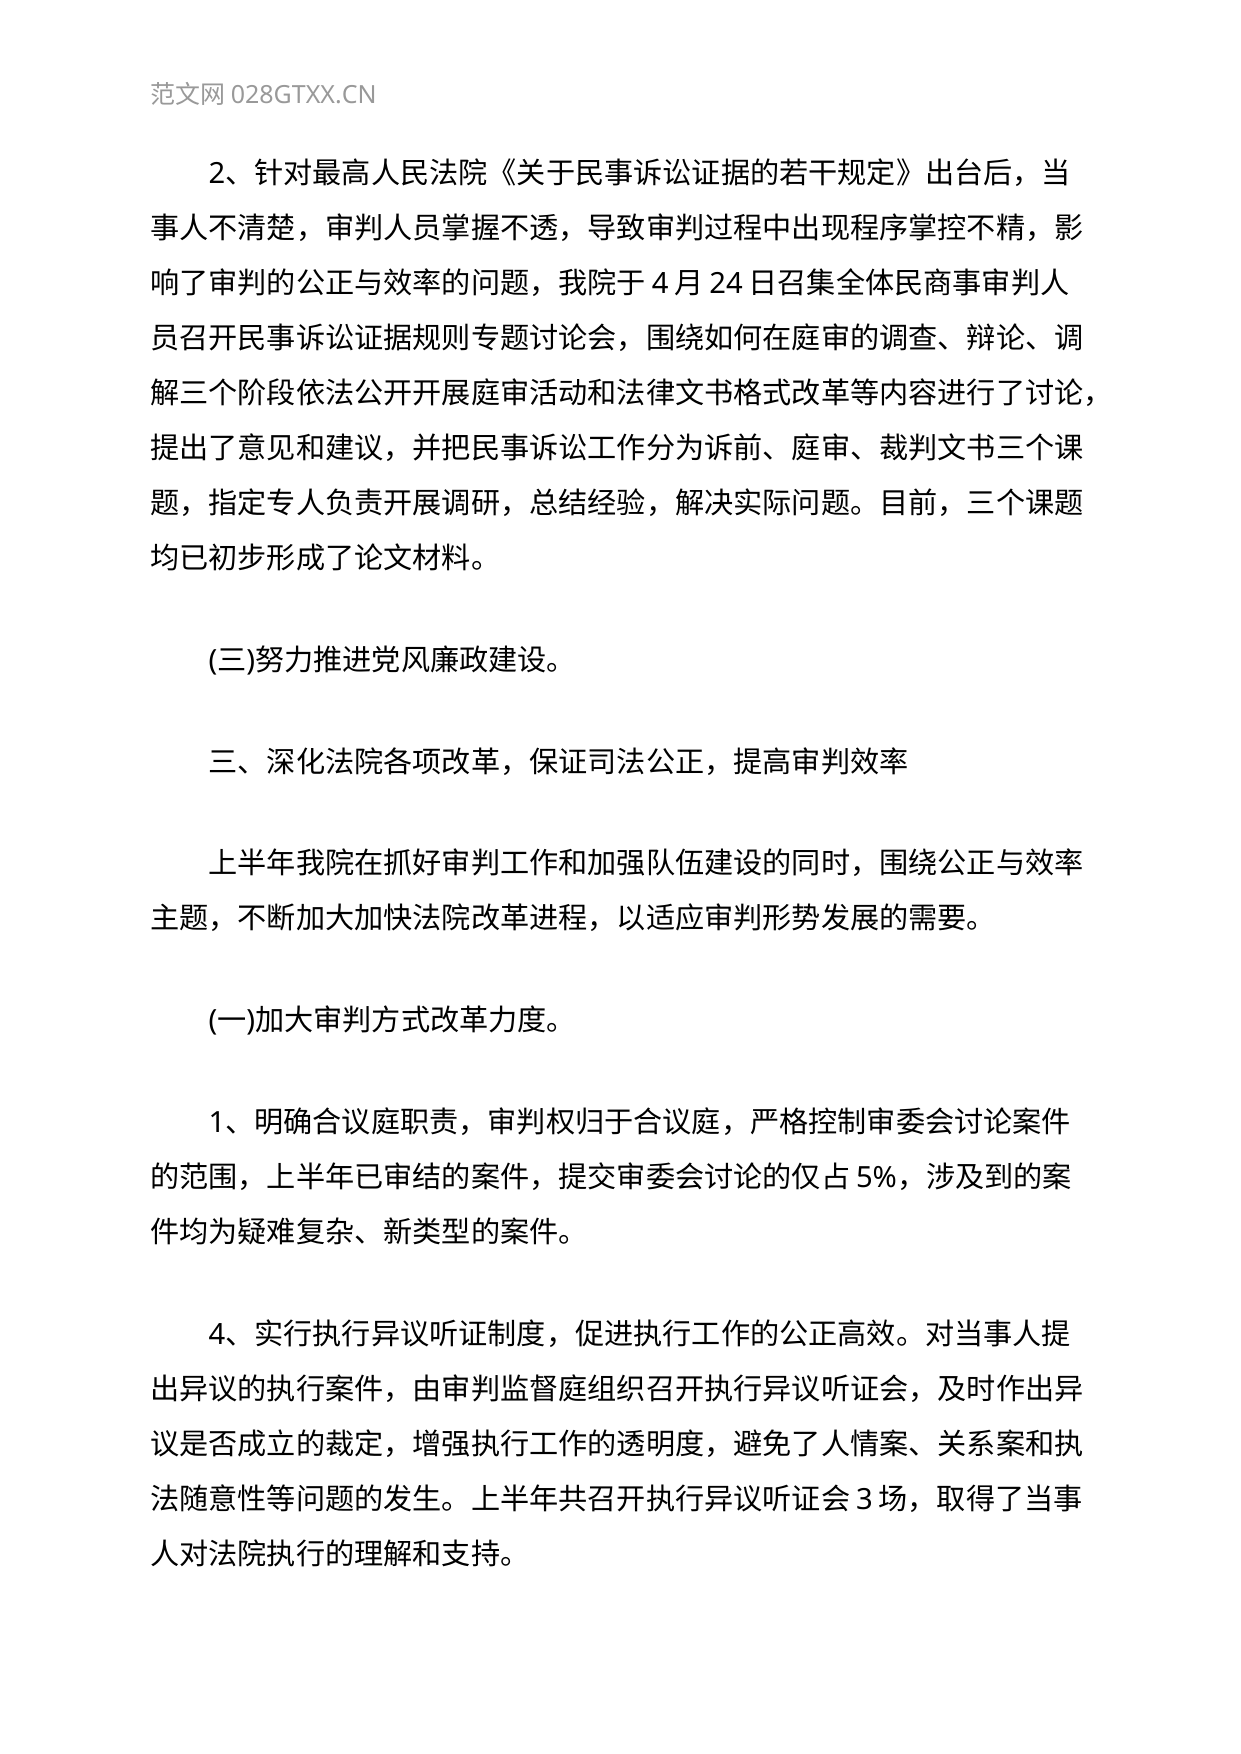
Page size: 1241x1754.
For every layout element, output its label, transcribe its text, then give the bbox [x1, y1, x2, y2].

text 4、实行执行异议听证制度，促进执行工作的公正高效。对当事人提出异议的执行案件，由审判监督庭组织召开执行异议听证会，及时作出异议是否成立的裁定，增强执行工作的透明度，避免了人情案、关系案和执法随意性等问题的发生。上半年共召开执行异议听证会3场，取得了当事人对法院执行的理解和支持。 [150, 1310, 1090, 1572]
text 上半年我院在抓好审判工作和加强队伍建设的同时，围绕公正与效率主题，不断加大加快法院改革进程，以适应审判形势发展的需要。 [150, 840, 1090, 937]
text 2、针对最高人民法院《关于民事诉讼证据的若干规定》出台后，当事人不清楚，审判人员掌握不透，导致审判过程中出现程序掌控不精，影响了审判的公正与效率的问题，我院于4月24日召集全体民商事审判人员召开民事诉讼证据规则专题讨论会，围绕如何在庭审的调查、辩论、调解三个阶段依法公开开展庭审活动和法律文书格式改革等内容进行了讨论，提出了意见和建议，并把民事诉讼工作分为诉前、庭审、裁判文书三个课题，指定专人负责开展调研，总结经验，解决实际问题。目前，三个课题均已初步形成了论文材料。 [150, 150, 1090, 577]
text (三)努力推进党风廉政建设。 [150, 636, 1090, 679]
text 1、明确合议庭职责，审判权归于合议庭，严格控制审委会讨论案件的范围，上半年已审结的案件，提交审委会讨论的仅占5%，涉及到的案件均为疑难复杂、新类型的案件。 [150, 1099, 1090, 1251]
text 三、深化法院各项改革，保证司法公正，提高审判效率 [150, 738, 1090, 781]
text (一)加大审判方式改革力度。 [150, 997, 1090, 1039]
